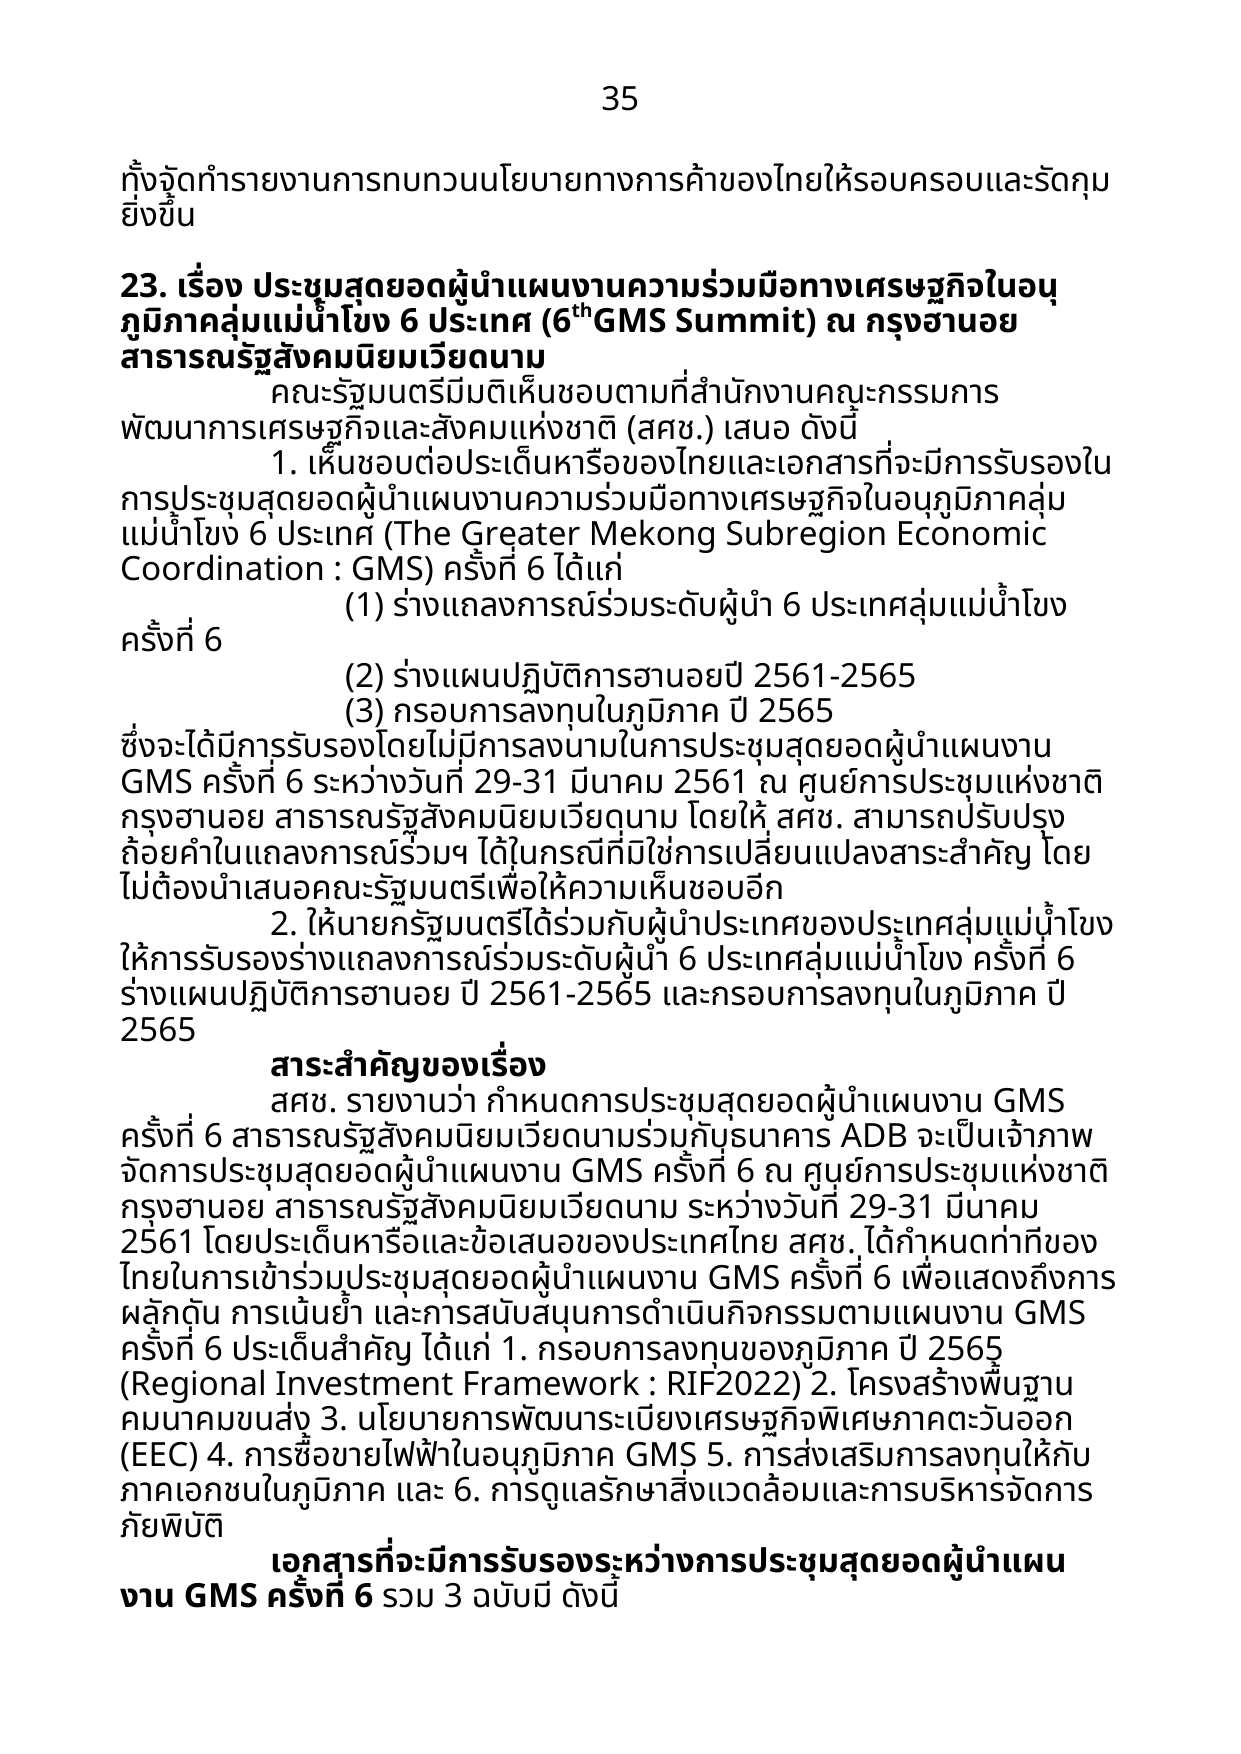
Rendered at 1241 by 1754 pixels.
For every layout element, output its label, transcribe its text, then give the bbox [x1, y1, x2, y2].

text (2) ร่างแผนปฏิบัติการฮานอยปี 2561-2565 [120, 659, 1120, 694]
text เอกสารที่จะมีการรับรองระหว่างการประชุมสุดยอดผู้นำแผนงาน GMS ครั้งที่ 6 รวม 3 ฉบับมี ดังนี้ [120, 1544, 1120, 1615]
text ซึ่งจะได้มีการรับรองโดยไม่มีการลงนามในการประชุมสุดยอดผู้นำแผนงาน GMS ครั้งที่ 6 ระหว่างวันที่ 29-31 มีนาคม 2561 ณ ศูนย์การประชุมแห่งชาติ กรุงฮานอย สาธารณรัฐสังคมนิยมเวียดนาม โดยให้ สศช. สามารถปรับปรุงถ้อยคำในแถลงการณ์ร่วมฯ ได้ในกรณีที่มิใช่การเปลี่ยนแปลงสาระสำคัญ โดยไม่ต้องนำเสนอคณะรัฐมนตรีเพื่อให้ความเห็นชอบอีก [120, 729, 1120, 907]
text คณะรัฐมนตรีมีมติเห็นชอบตามที่สำนักงานคณะกรรมการพัฒนาการเศรษฐกิจและสังคมแห่งชาติ (สศช.) เสนอ ดังนี้ [120, 375, 1120, 446]
text (3) กรอบการลงทุนในภูมิภาค ปี 2565 [120, 694, 1120, 729]
text (1) ร่างแถลงการณ์ร่วมระดับผู้นำ 6 ประเทศลุ่มแม่น้ำโขง ครั้งที่ 6 [120, 588, 1120, 659]
text สศช. รายงานว่า กำหนดการประชุมสุดยอดผู้นำแผนงาน GMS ครั้งที่ 6 สาธารณรัฐสังคมนิยมเวียดนามร่วมกับธนาคาร ADB จะเป็นเจ้าภาพจัดการประชุมสุดยอดผู้นำแผนงาน GMS ครั้งที่ 6 ณ ศูนย์การประชุมแห่งชาติกรุงฮานอย สาธารณรัฐสังคมนิยมเวียดนาม ระหว่างวันที่ 29-31 มีนาคม 2561โดยประเด็นหารือและข้อเสนอของประเทศไทย สศช. ได้กำหนดท่าทีของไทยในการเข้าร่วมประชุมสุดยอดผู้นำแผนงาน GMS ครั้งที่ 6 เพื่อแสดงถึงการผลักดัน การเน้นย้ำ และการสนับสนุนการดำเนินกิจกรรมตามแผนงาน GMS ครั้งที่ 6 ประเด็นสำคัญ ได้แก่ 1. กรอบการลงทุนของภูมิภาค ปี 2565 (Regional Investment Framework : RIF2022) 2. โครงสร้างพื้นฐานคมนาคมขนส่ง 3. นโยบายการพัฒนาระเบียงเศรษฐกิจพิเศษภาคตะวันออก (EEC) 4. การซื้อขายไฟฟ้าในอนุภูมิภาค GMS 5. การส่งเสริมการลงทุนให้กับภาคเอกชนในภูมิภาค และ 6. การดูแลรักษาสิ่งแวดล้อมและการบริหารจัดการภัยพิบัติ [120, 1084, 1120, 1544]
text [120, 163, 1120, 234]
text สาระสำคัญของเรื่อง [120, 1048, 1120, 1084]
text 2. ให้นายกรัฐมนตรีได้ร่วมกับผู้นำประเทศของประเทศลุ่มแม่น้ำโขงให้การรับรองร่างแถลงการณ์ร่วมระดับผู้นำ 6 ประเทศลุ่มแม่น้ำโขง ครั้งที่ 6 ร่างแผนปฏิบัติการฮานอย ปี 2561-2565 และกรอบการลงทุนในภูมิภาค ปี 2565 [120, 907, 1120, 1048]
text 1. เห็นชอบต่อประเด็นหารือของไทยและเอกสารที่จะมีการรับรองในการประชุมสุดยอดผู้นำแผนงานความร่วมมือทางเศรษฐกิจในอนุภูมิภาคลุ่มแม่น้ำโขง 6 ประเทศ (The Greater Mekong Subregion Economic Coordination : GMS) ครั้งที่ 6 ได้แก่ [120, 446, 1120, 588]
text 23. เรื่อง ประชุมสุดยอดผู้นำแผนงานความร่วมมือทางเศรษฐกิจในอนุภูมิภาคลุ่มแม่น้ำโขง 6 ประเทศ (6thGMS Summit) ณ กรุงฮานอย สาธารณรัฐสังคมนิยมเวียดนาม [120, 269, 1120, 375]
